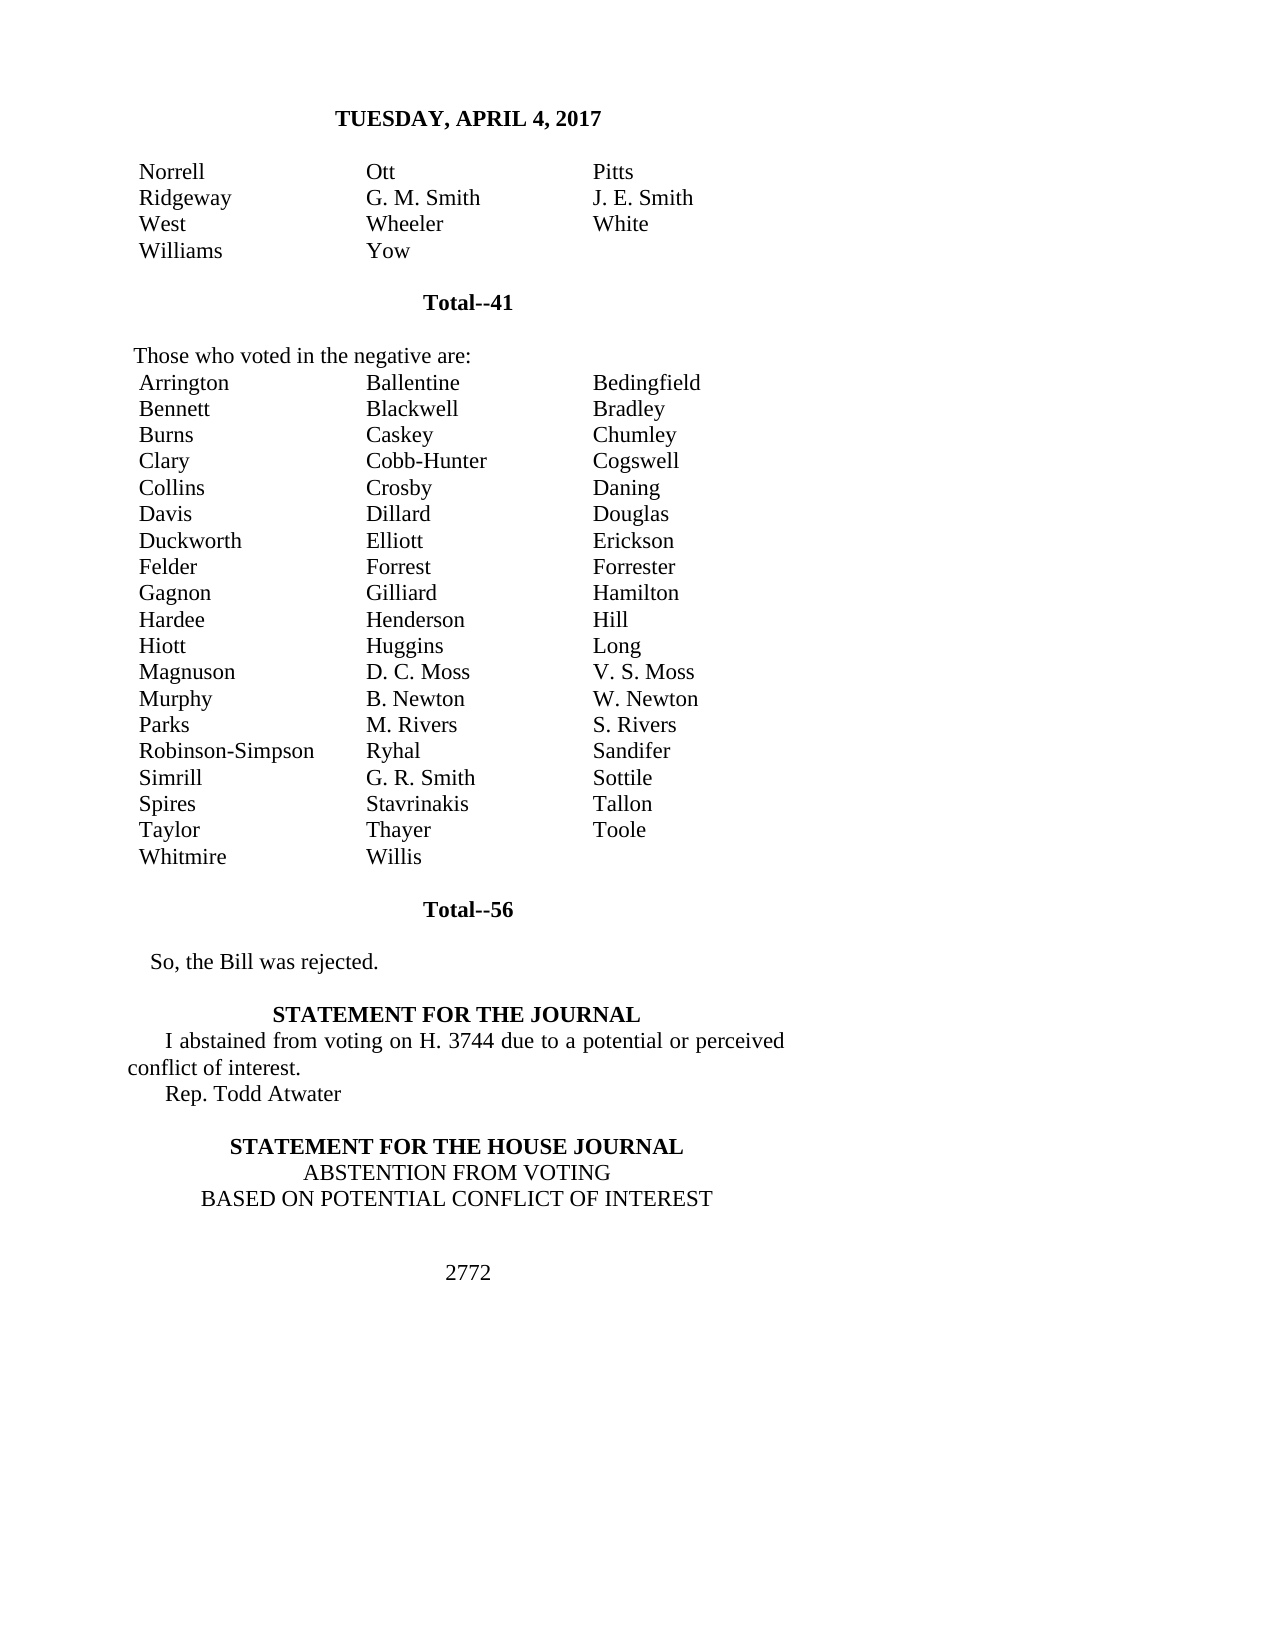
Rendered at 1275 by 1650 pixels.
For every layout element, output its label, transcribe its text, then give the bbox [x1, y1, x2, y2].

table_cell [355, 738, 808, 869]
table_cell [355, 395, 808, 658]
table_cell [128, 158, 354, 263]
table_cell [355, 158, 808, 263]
text ABSTENTION FROM VOTING [127, 1159, 786, 1186]
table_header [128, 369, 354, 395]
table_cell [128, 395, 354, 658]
text So, the Bill was rejected. [127, 948, 786, 975]
text STATEMENT FOR THE HOUSE JOURNAL [127, 1133, 786, 1159]
text Rep. Todd Atwater [127, 1080, 786, 1106]
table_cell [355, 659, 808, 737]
text Total--41 [127, 289, 786, 316]
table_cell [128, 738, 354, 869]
title STATEMENT FOR THE JOURNAL [127, 1001, 786, 1027]
text Total--56 [127, 896, 786, 922]
title I abstained from voting on H. 3744 due to a potential or perceived conflict of interest. [127, 1027, 786, 1080]
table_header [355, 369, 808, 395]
text Those who voted in the negative are: [127, 342, 786, 368]
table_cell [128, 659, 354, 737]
text BASED ON POTENTIAL CONFLICT OF INTEREST [127, 1186, 786, 1212]
